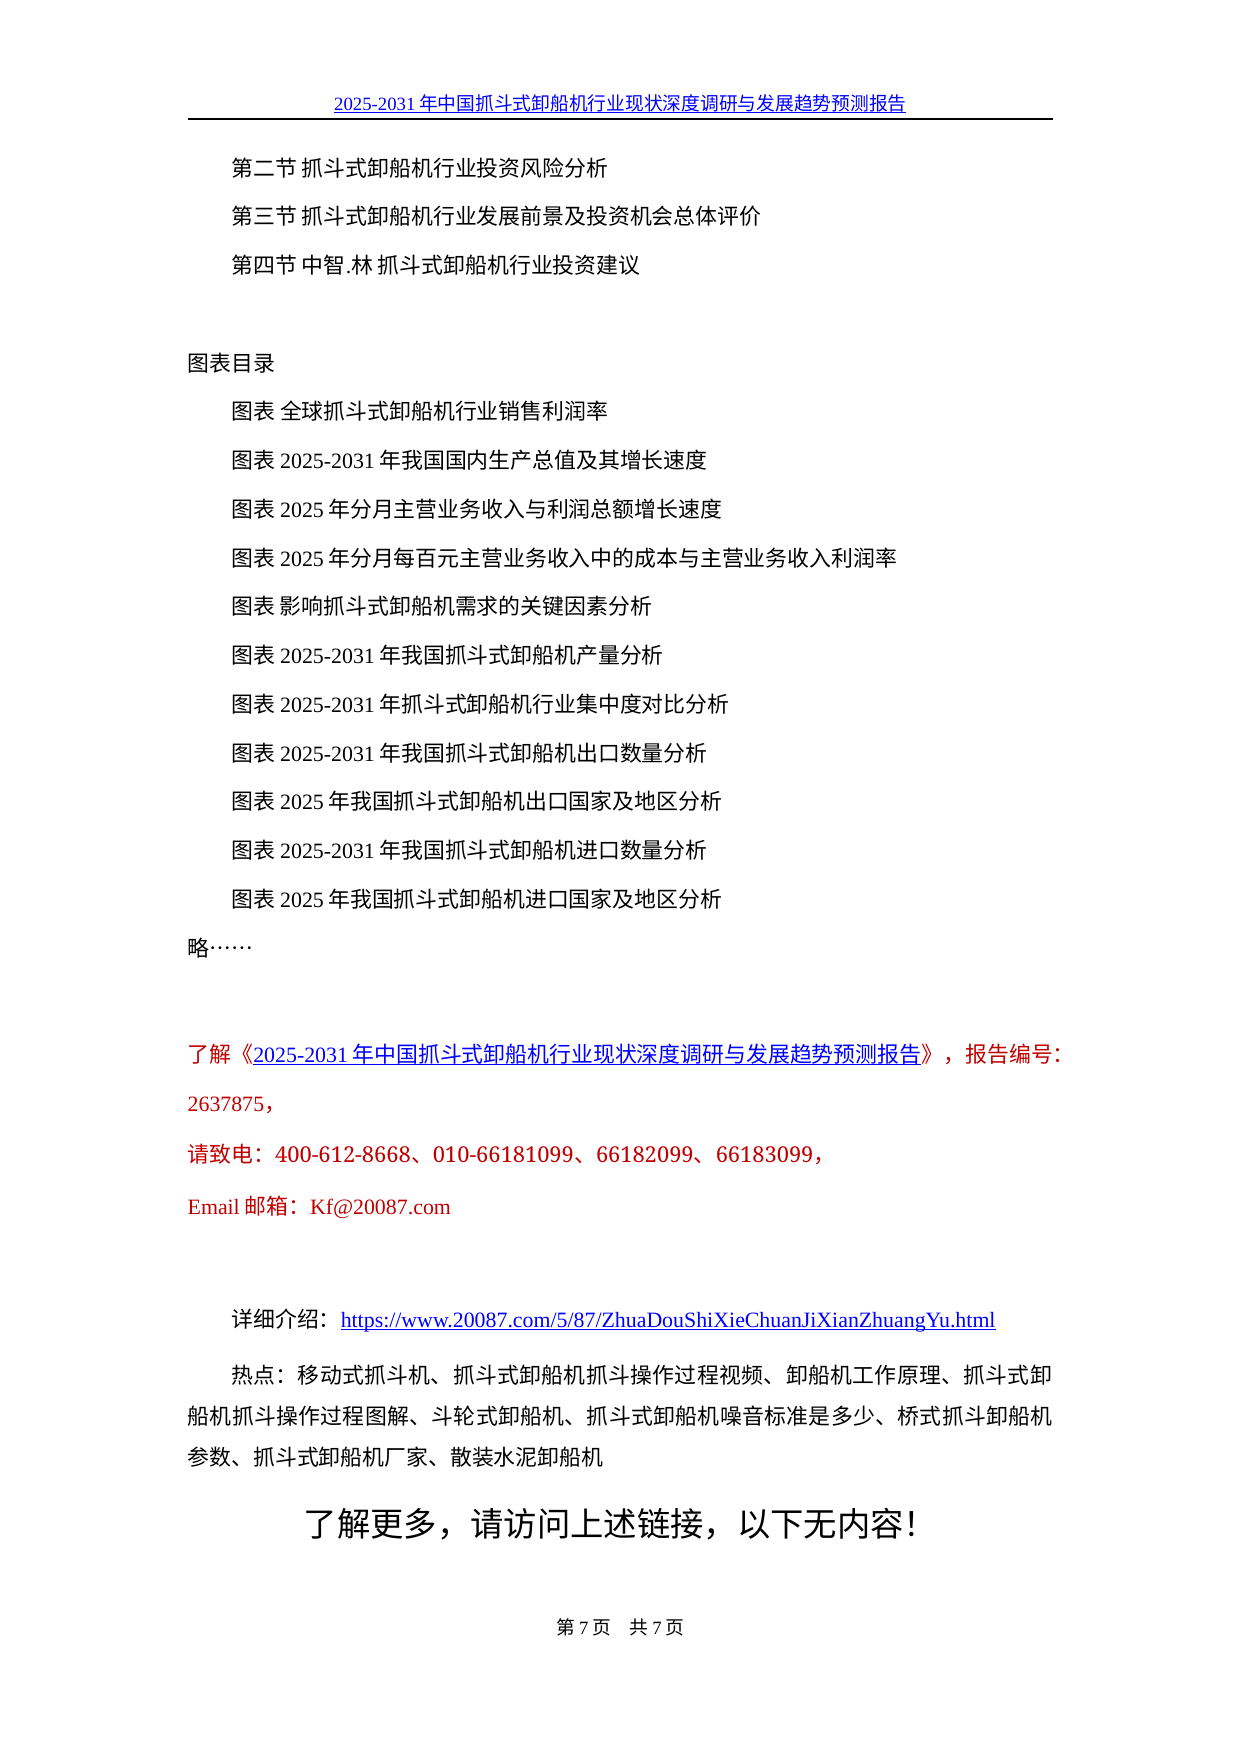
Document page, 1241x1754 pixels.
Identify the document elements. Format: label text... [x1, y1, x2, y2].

title 了解更多，请访问上述链接，以下无内容！ [187, 1489, 1053, 1554]
text 请致电：400-612-8668、010-66181099、66182099、66183099， [187, 1137, 1053, 1169]
text 了解《2025-2031年中国抓斗式卸船机行业现状深度调研与发展趋势预测报告》，报告编号：2637875， [187, 1037, 1053, 1118]
text 详细介绍：https://www.20087.com/5/87/ZhuaDouShiXieChuanJiXianZhuangYu.html [187, 1301, 1053, 1334]
text 热点：移动式抓斗机、抓斗式卸船机抓斗操作过程视频、卸船机工作原理、抓斗式卸船机抓斗操作过程图解、斗轮式卸船机、抓斗式卸船机噪音标准是多少、桥式抓斗卸船机参数、抓斗式卸船机厂家、散装水泥卸船机 [187, 1358, 1053, 1472]
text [187, 150, 1053, 963]
text Email邮箱：Kf@20087.com [187, 1188, 1053, 1221]
